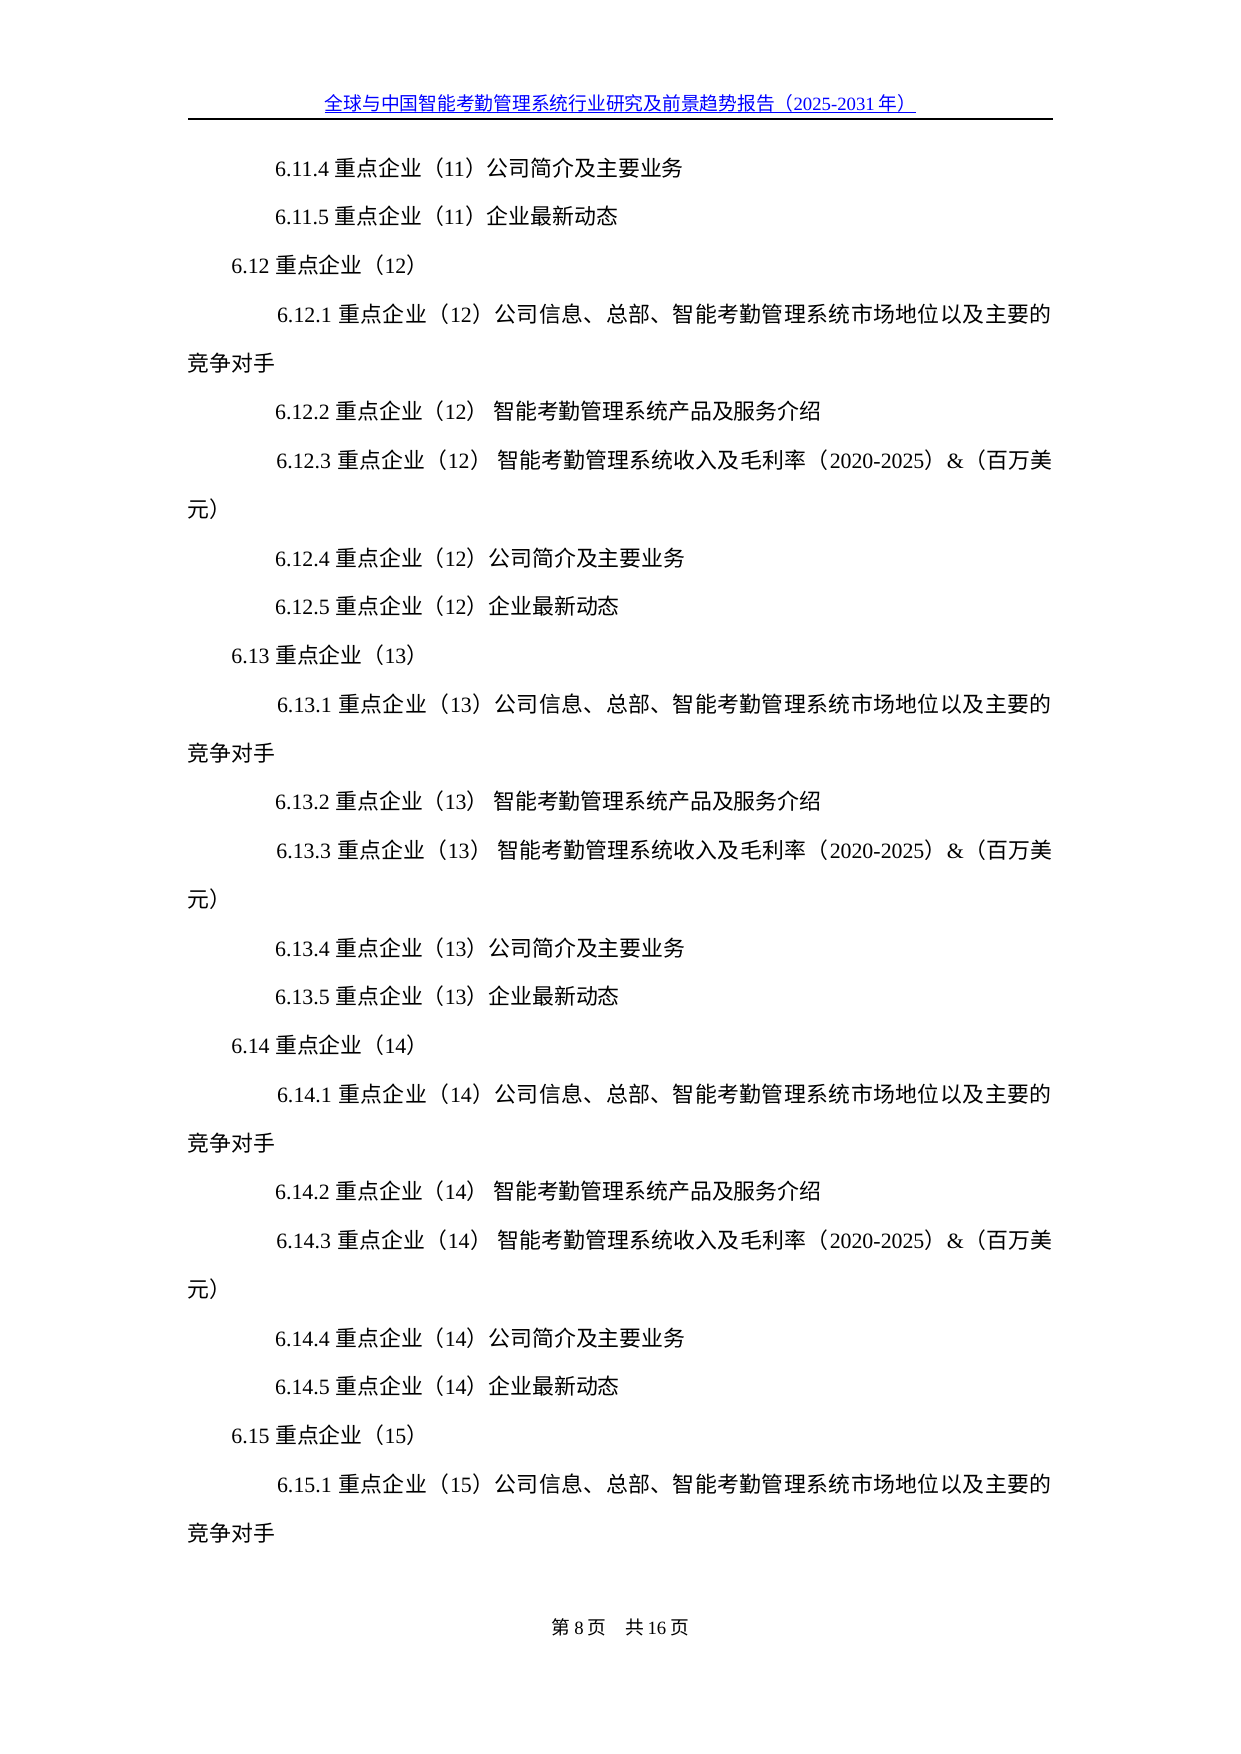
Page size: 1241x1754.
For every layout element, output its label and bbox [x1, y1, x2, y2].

text [187, 150, 1053, 1548]
